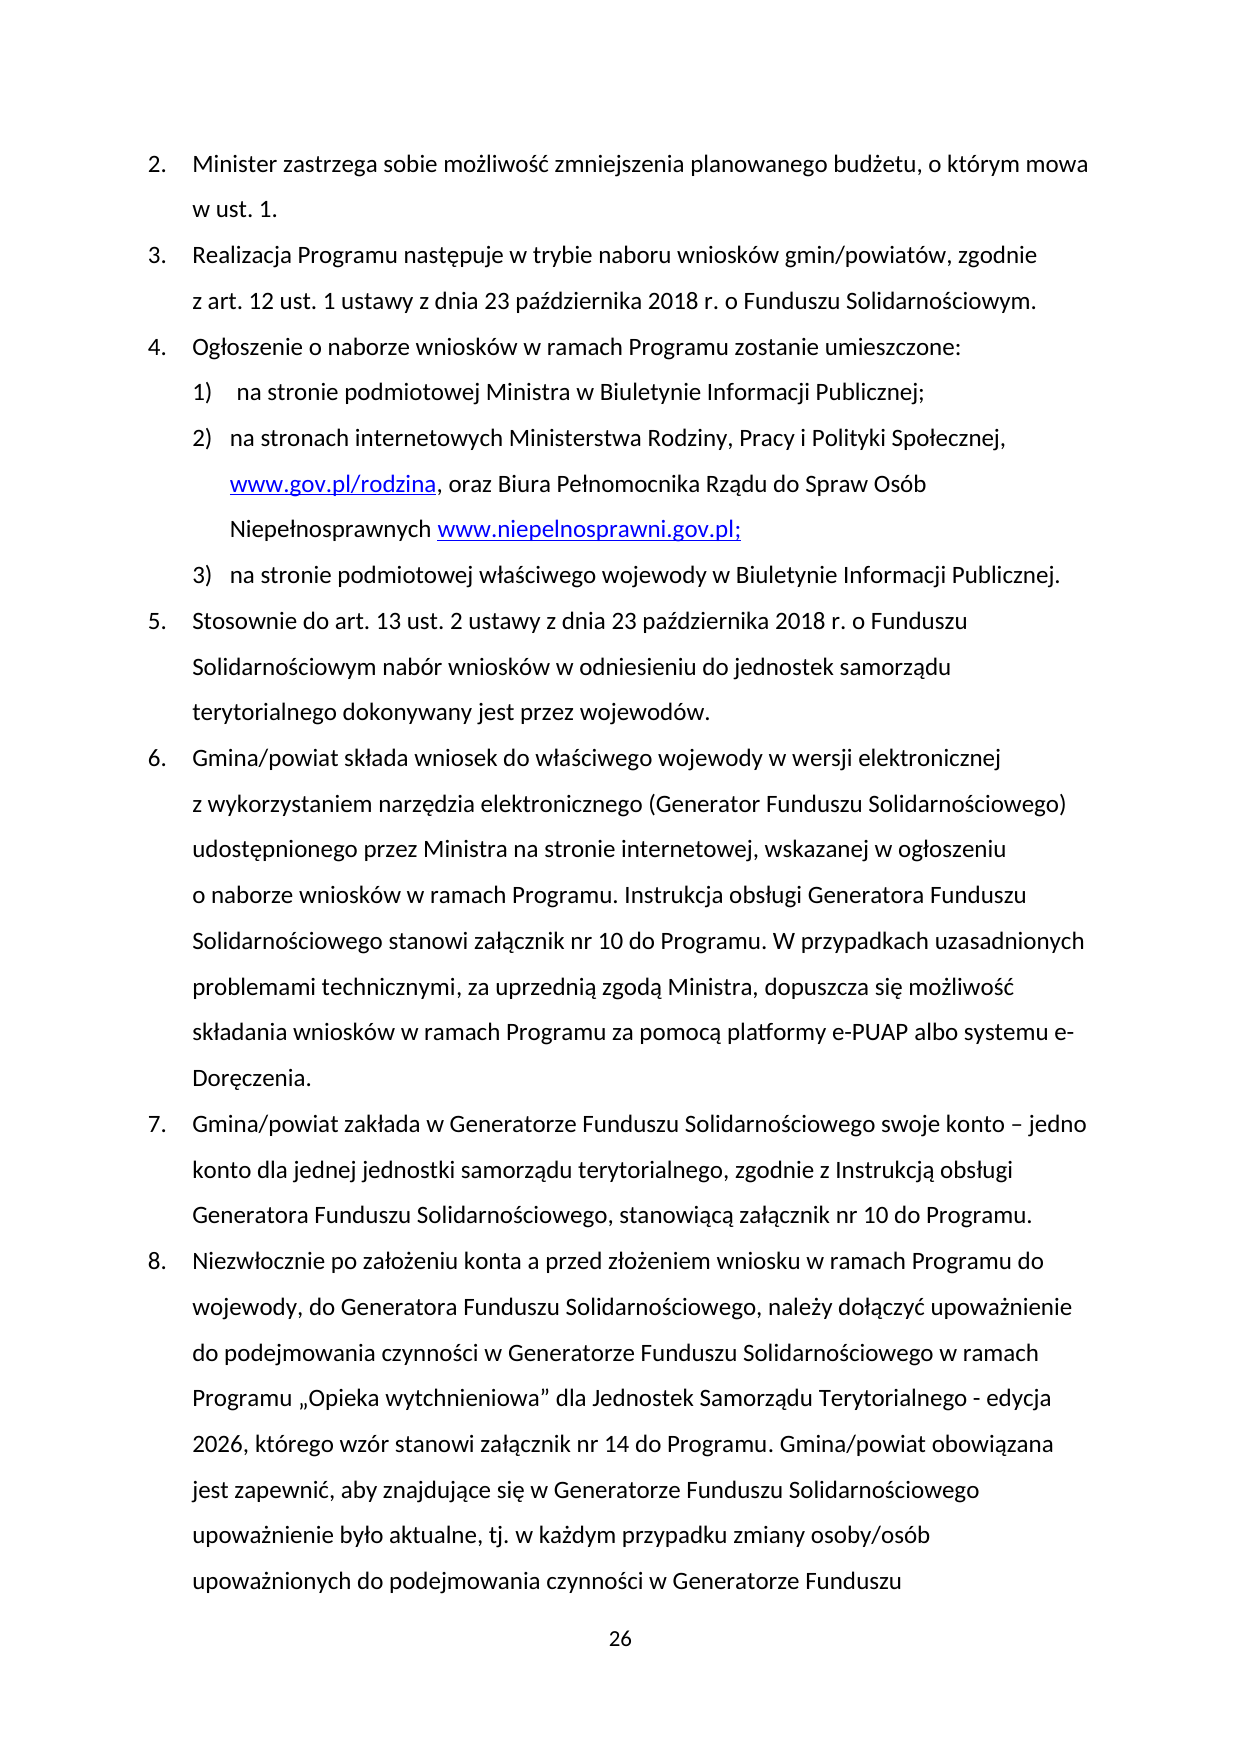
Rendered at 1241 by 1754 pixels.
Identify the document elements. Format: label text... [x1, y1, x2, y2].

list Ogłoszenie o naborze wniosków w ramach Programu zostanie umieszczone: [148, 331, 1092, 361]
list Gmina/powiat składa wniosek do właściwego wojewody w wersji elektronicznej z wykorzystaniem narzędzia elektronicznego (Generator Funduszu Solidarnościowego) udostępnionego przez Ministra na stronie internetowej, wskazanej w ogłoszeniu o naborze wniosków w ramach Programu. Instrukcja obsługi Generatora Funduszu Solidarnościowego stanowi załącznik nr 10 do Programu. W przypadkach uzasadnionych problemami technicznymi, za uprzednią zgodą Ministra, dopuszcza się możliwość składania wniosków w ramach Programu za pomocą platformy e-PUAP albo systemu e-Doręczenia. [148, 742, 1092, 1093]
list Stosownie do art. 13 ust. 2 ustawy z dnia 23 października 2018 r. o Funduszu Solidarnościowym nabór wniosków w odniesieniu do jednostek samorządu terytorialnego dokonywany jest przez wojewodów. [148, 605, 1092, 727]
list na stronie podmiotowej właściwego wojewody w Biuletynie Informacji Publicznej. [192, 559, 1092, 590]
list Gmina/powiat zakłada w Generatorze Funduszu Solidarnościowego swoje konto – jedno konto dla jednej jednostki samorządu terytorialnego, zgodnie z Instrukcją obsługi Generatora Funduszu Solidarnościowego, stanowiącą załącznik nr 10 do Programu. [148, 1108, 1092, 1230]
list Realizacja Programu następuje w trybie naboru wniosków gmin/powiatów, zgodnie z art. 12 ust. 1 ustawy z dnia 23 października 2018 r. o Funduszu Solidarnościowym. [148, 239, 1092, 315]
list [148, 1245, 1092, 1596]
list na stronie podmiotowej Ministra w Biuletynie Informacji Publicznej; [192, 376, 1092, 407]
list Minister zastrzega sobie możliwość zmniejszenia planowanego budżetu, o którym mowa w ust. 1. [148, 148, 1092, 224]
list na stronach internetowych Ministerstwa Rodziny, Pracy i Polityki Społecznej, www.gov.pl/rodzina, oraz Biura Pełnomocnika Rządu do Spraw Osób Niepełnosprawnych www.niepelnosprawni.gov.pl; [192, 422, 1092, 544]
